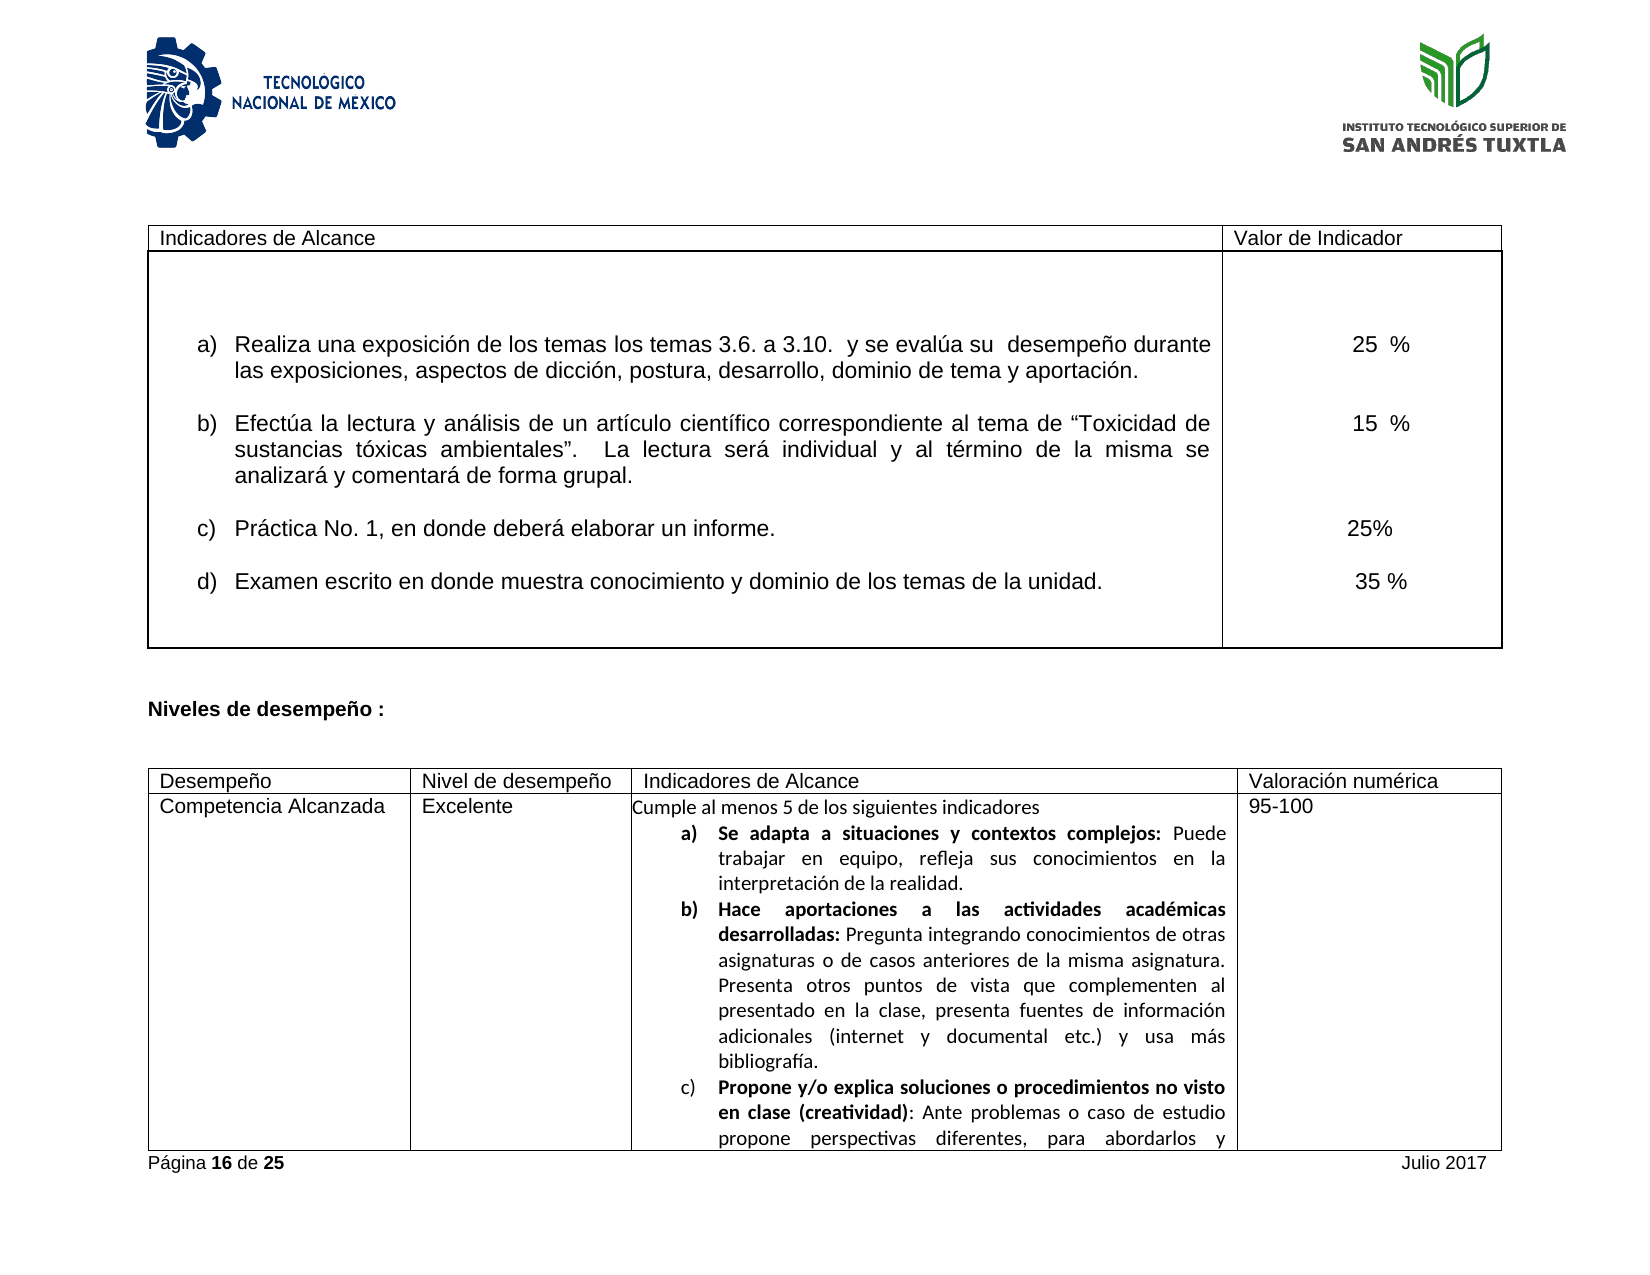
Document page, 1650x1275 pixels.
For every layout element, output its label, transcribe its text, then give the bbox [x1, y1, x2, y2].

table_header Desempeño [149, 769, 410, 793]
table_header Valoración numérica [1238, 769, 1501, 793]
table_cell Examen escrito en donde muestra conocimiento y dominio de los temas de la unidad. [149, 568, 1222, 647]
table_header Valor de Indicador [1223, 226, 1501, 250]
table_cell Efectúa la lectura y análisis de un artículo científico correspondiente al tema de “Toxicidad de sustancias tóxicas ambientales”. La lectura será individual y al término de la misma se analizará y comentará de forma grupal. [149, 410, 1222, 515]
table_cell 35 % [1223, 568, 1501, 647]
table_cell Excelente [411, 794, 631, 1150]
picture [136, 33, 405, 152]
table_header Nivel de desempeño [411, 769, 631, 793]
table_cell Práctica No. 1, en donde deberá elaborar un informe. [149, 515, 1222, 568]
picture [1343, 33, 1566, 152]
table_cell Realiza una exposición de los temas los temas 3.6. a 3.10. y se evalúa su desempeño durante las exposiciones, aspectos de dicción, postura, desarrollo, dominio de tema y aportación. [149, 331, 1222, 410]
table_cell 25% [1223, 515, 1501, 568]
table_cell [1223, 252, 1501, 331]
table_header Indicadores de Alcance [149, 226, 1222, 250]
table_cell Competencia Alcanzada [149, 794, 410, 1150]
table_header Indicadores de Alcance [632, 769, 1237, 793]
table_cell 95-100 [1238, 794, 1501, 1150]
table_cell % [1223, 331, 1501, 410]
text Niveles de desempeño : [148, 696, 1502, 720]
table_cell % [1223, 410, 1501, 515]
table_cell [149, 252, 1222, 331]
